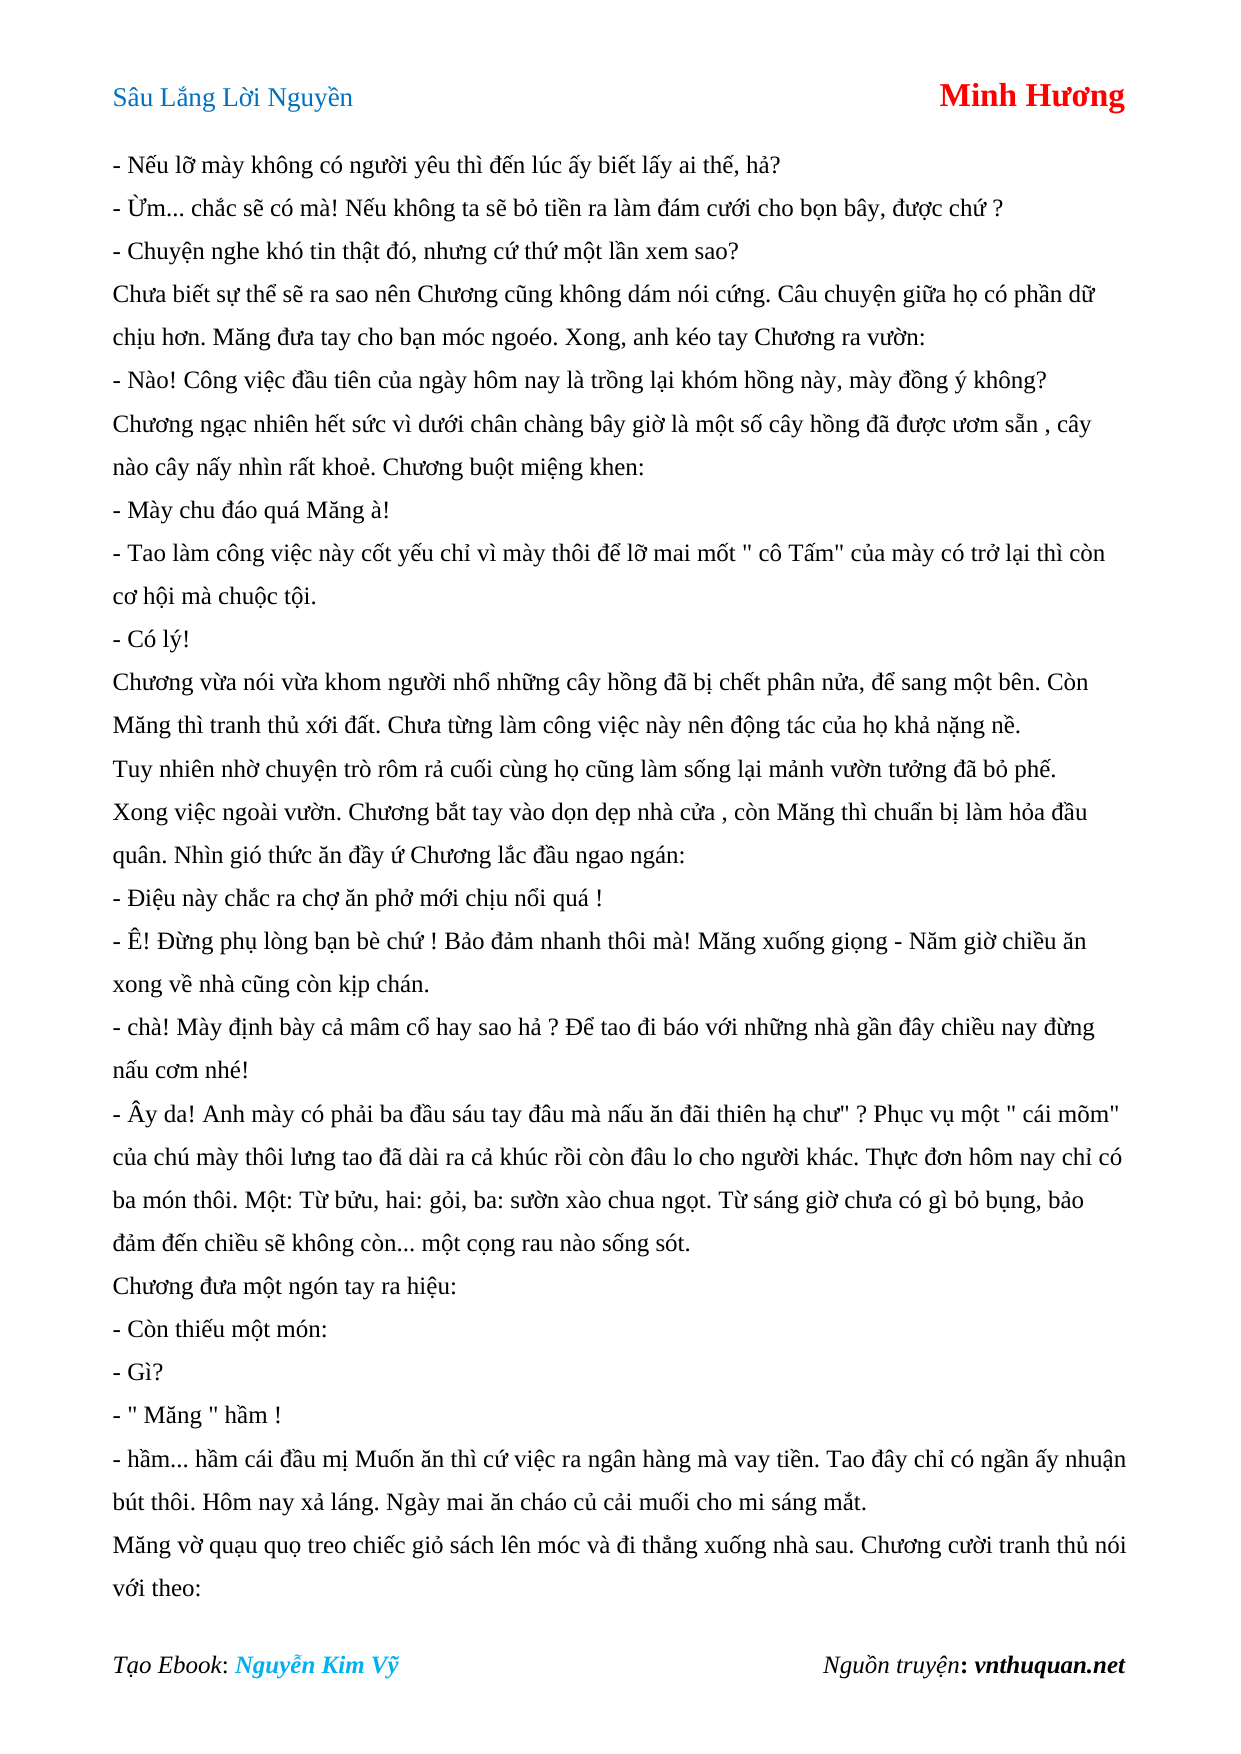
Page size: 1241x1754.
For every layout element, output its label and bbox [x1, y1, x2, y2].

text [112, 150, 1128, 1602]
